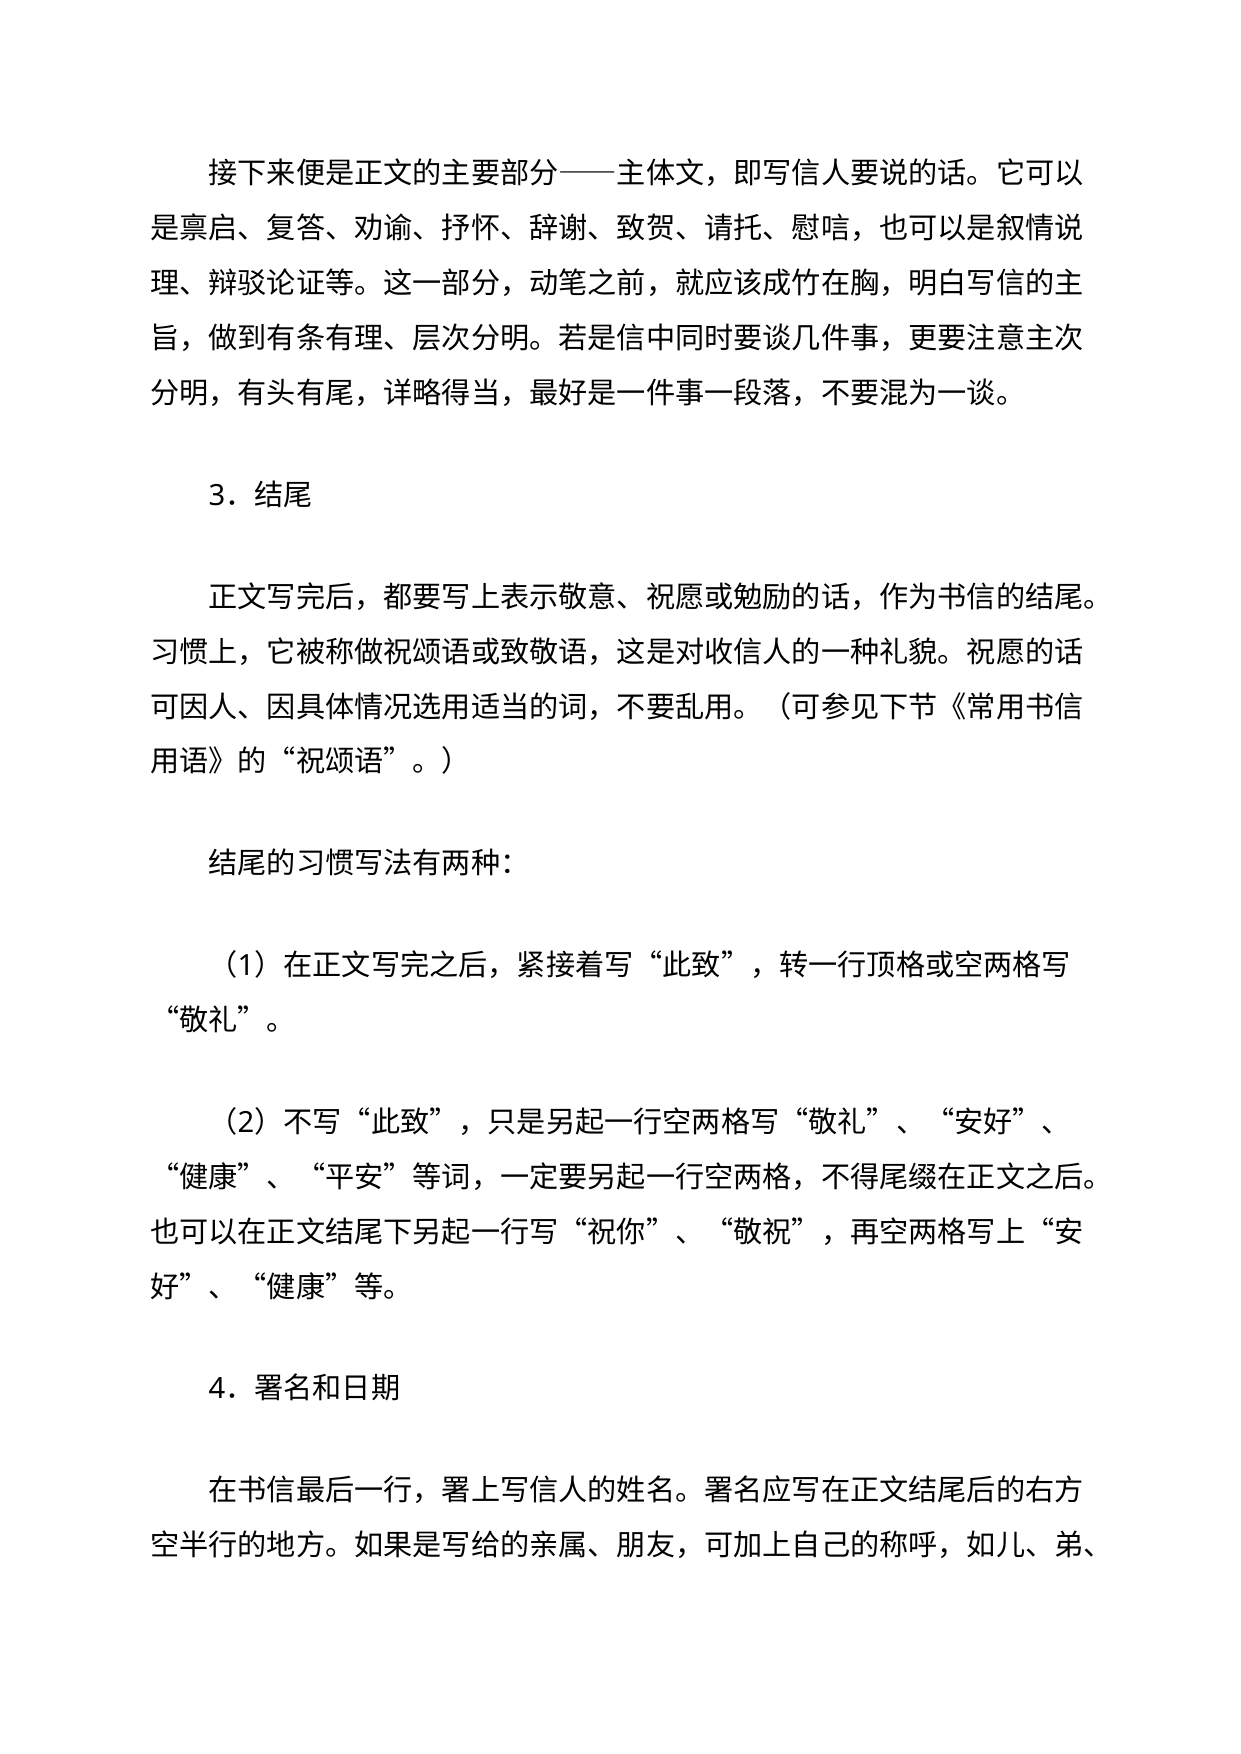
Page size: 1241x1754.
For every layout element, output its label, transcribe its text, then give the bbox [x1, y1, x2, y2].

text 3．结尾 [150, 471, 1090, 514]
text 接下来便是正文的主要部分——主体文，即写信人要说的话。它可以是禀启、复答、劝谕、抒怀、辞谢、致贺、请托、慰唁，也可以是叙情说理、辩驳论证等。这一部分，动笔之前，就应该成竹在胸，明白写信的主旨，做到有条有理、层次分明。若是信中同时要谈几件事，更要注意主次分明，有头有尾，详略得当，最好是一件事一段落，不要混为一谈。 [150, 150, 1090, 412]
text 4．署名和日期 [150, 1365, 1090, 1407]
text （2）不写“此致”，只是另起一行空两格写“敬礼”、“安好”、“健康”、“平安”等词，一定要另起一行空两格，不得尾缀在正文之后。也可以在正文结尾下另起一行写“祝你”、“敬祝”，再空两格写上“安好”、“健康”等。 [150, 1098, 1090, 1305]
text 正文写完后，都要写上表示敬意、祝愿或勉励的话，作为书信的结尾。习惯上，它被称做祝颂语或致敬语，这是对收信人的一种礼貌。祝愿的话可因人、因具体情况选用适当的词，不要乱用。（可参见下节《常用书信用语》的“祝颂语”。） [150, 573, 1090, 780]
text （1）在正文写完之后，紧接着写“此致”，转一行顶格或空两格写“敬礼”。 [150, 942, 1090, 1039]
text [150, 1467, 1090, 1564]
text 结尾的习惯写法有两种： [150, 840, 1090, 882]
